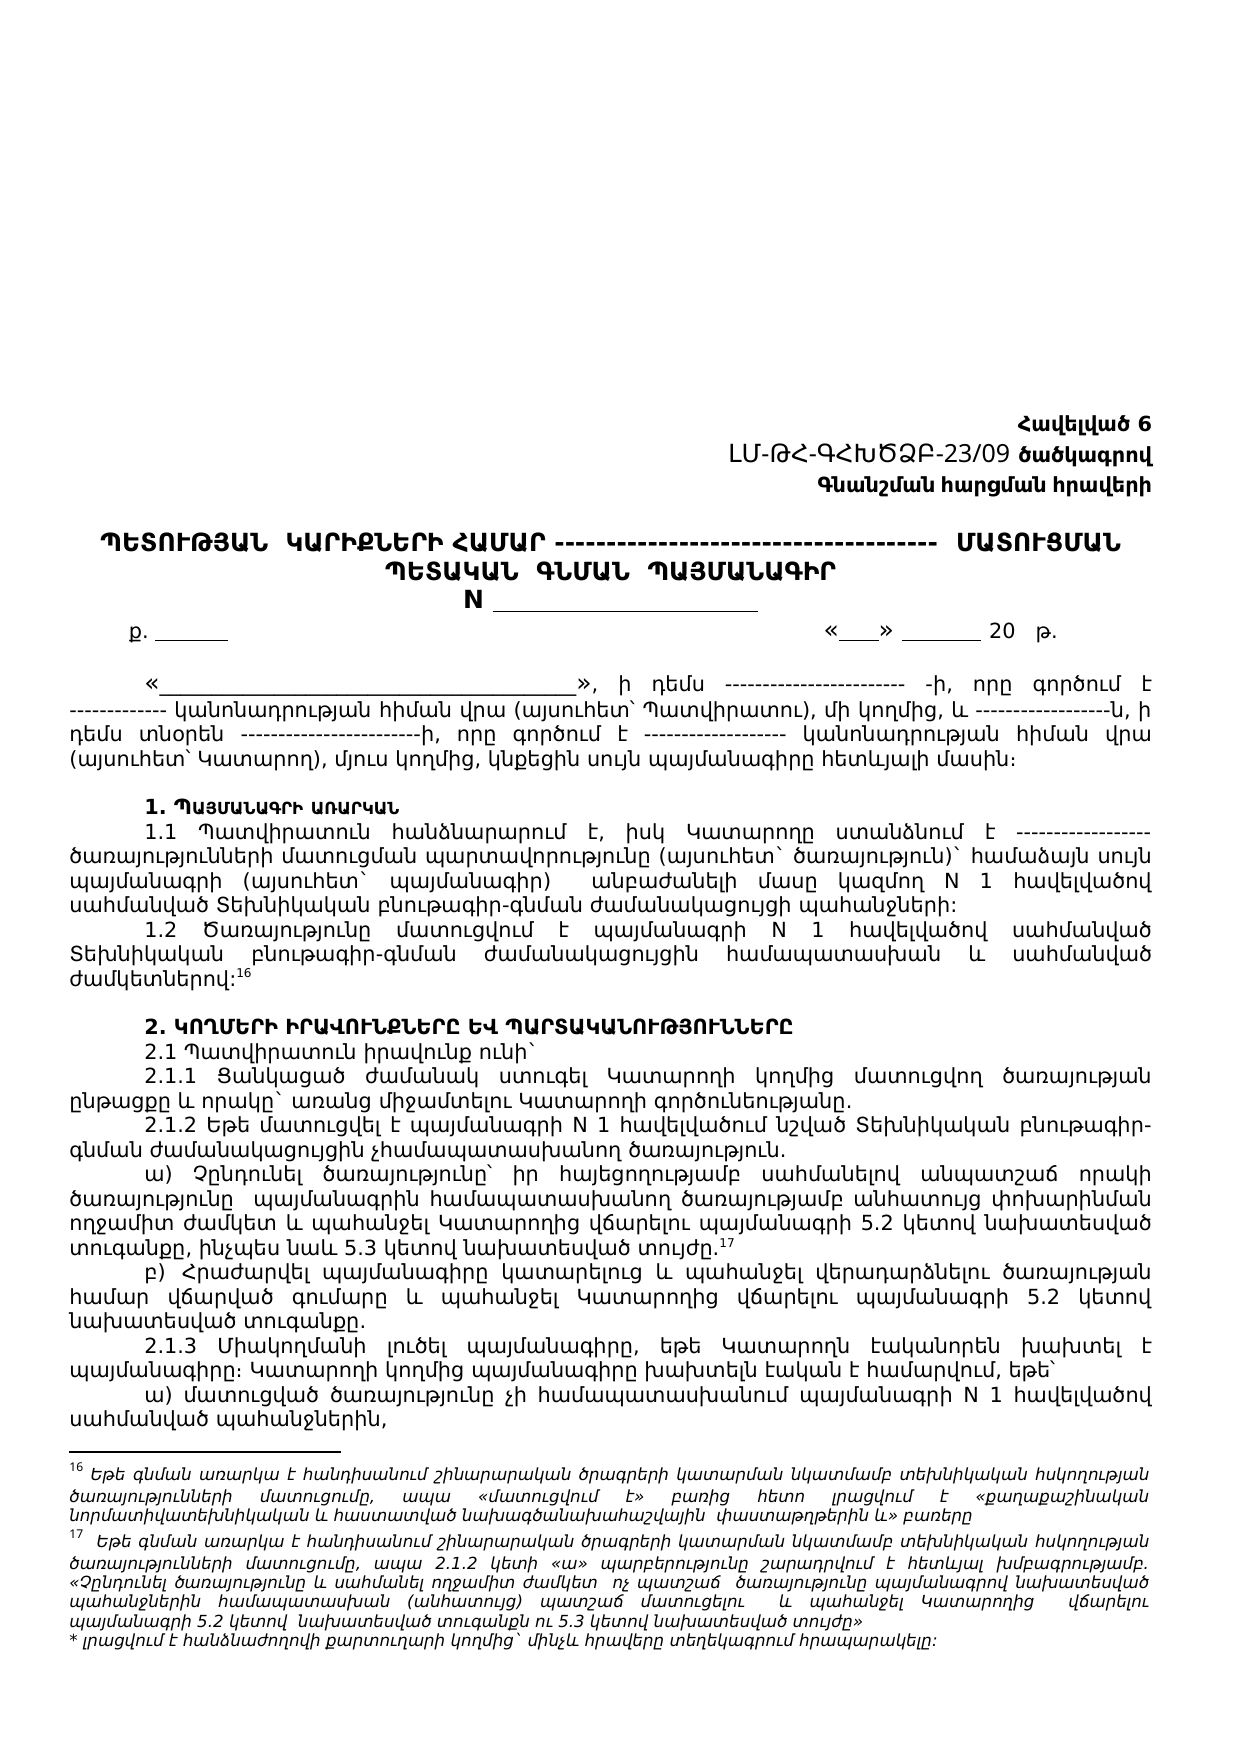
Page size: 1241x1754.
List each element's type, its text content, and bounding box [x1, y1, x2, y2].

text Հավելված 6 [69, 411, 1152, 436]
text 2.1 Պատվիրատուն իրավունք ունի` [69, 1040, 1152, 1064]
text 1.2 Ծառայությունը մատուցվում է պայմանագրի N 1 հավելվածով սահմանված Տեխնիկական բնութագիր-գնման ժամանակացույցին համապատասխան և սահմանված ժամկետներով: [69, 917, 1152, 991]
text Գնանշման հարցման հրավերի [69, 470, 1152, 498]
text 1. Պայմանագրի առարկան [69, 795, 1152, 819]
text N [54, 586, 1152, 615]
text բ) Հրաժարվել պայմանագիրը կատարելուց և պահանջել վերադարձնելու ծառայության համար վճարված գումարը և պահանջել Կատարողից վճարելու պայմանագրի 5.2 կետով նախատեսված տուգանքը. [69, 1260, 1152, 1333]
text ԼՄ-ԹՀ-ԳՀԽԾՁԲ-23/09 ծածկագրով [69, 436, 1152, 470]
text ա) Չընդունել ծառայությունը՝ իր հայեցողությամբ սահմանելով անպատշաճ որակի ծառայությունը պայմանագրին համապատասխանող ծառայությամբ անհատույց փոխարինման ողջամիտ ժամկետ և պահանջել Կատարողից վճարելու պայմանագրի 5.2 կետով նախատեսված տուգանքը, ինչպես նաև 5.3 կետով նախատեսված տույժը. [69, 1162, 1152, 1260]
text 1.1 Պատվիրատուն հանձնարարում է, իսկ Կատարողը ստանձնում է ------------------ ծառայությունների մատուցման պարտավորությունը (այսուհետ` ծառայություն)` համաձայն սույն պայմանագրի (այսուհետ` պայմանագիր) անբաժանելի մասը կազմող N 1 հավելվածով սահմանված Տեխնիկական բնութագիր-գնման ժամանակացույցի պահանջների: [69, 819, 1152, 917]
text ա) մատուցված ծառայությունը չի համապատասխանում պայմանագրի N 1 հավելվածով սահմանված պահանջներին, [69, 1382, 1152, 1431]
text 2.1.2 Եթե մատուցվել է պայմանագրի N 1 հավելվածում նշված Տեխնիկական բնութագիր-գնման ժամանակացույցին չհամապատասխանող ծառայություն. [69, 1113, 1152, 1162]
text 2.1.3 Միակողմանի լուծել պայմանագիրը, եթե Կատարողն էականորեն խախտել է պայմանագիրը։ Կատարողի կողմից պայմանագիրը խախտելն էական է համարվում, եթե՝ [69, 1333, 1152, 1382]
text ք. « » 20 թ. [69, 615, 1152, 644]
text 2.1.1 Ցանկացած ժամանակ ստուգել Կատարողի կողմից մատուցվող ծառայության ընթացքը և որակը` առանց միջամտելու Կատարողի գործունեությանը. [69, 1064, 1152, 1113]
text 2. ԿՈՂՄԵՐԻ ԻՐԱՎՈՒՆՔՆԵՐԸ ԵՎ ՊԱՐՏԱԿԱՆՈՒԹՅՈՒՆՆԵՐԸ [69, 1015, 1152, 1040]
text ՊԵՏՈՒԹՅԱՆ ԿԱՐԻՔՆԵՐԻ ՀԱՄԱՐ ------------------------------------- ՄԱՏՈՒՑՄԱՆ [54, 527, 1152, 557]
text «________________________________________», ի դեմս ------------------------ -ի, որը գործում է ------------- կանոնադրության հիման վրա (այսուհետ՝ Պատվիրատու), մի կողմից, և ------------------ն, ի դեմս տնօրեն ------------------------ի, որը գործում է ------------------- կանոնադրության հիման վրա (այսուհետ՝ Կատարող), մյուս կողմից, կնքեցին սույն պայմանագիրը հետևյալի մասին։ [69, 668, 1152, 771]
text ՊԵՏԱԿԱՆ ԳՆՄԱՆ ՊԱՅՄԱՆԱԳԻՐ [54, 557, 1152, 586]
